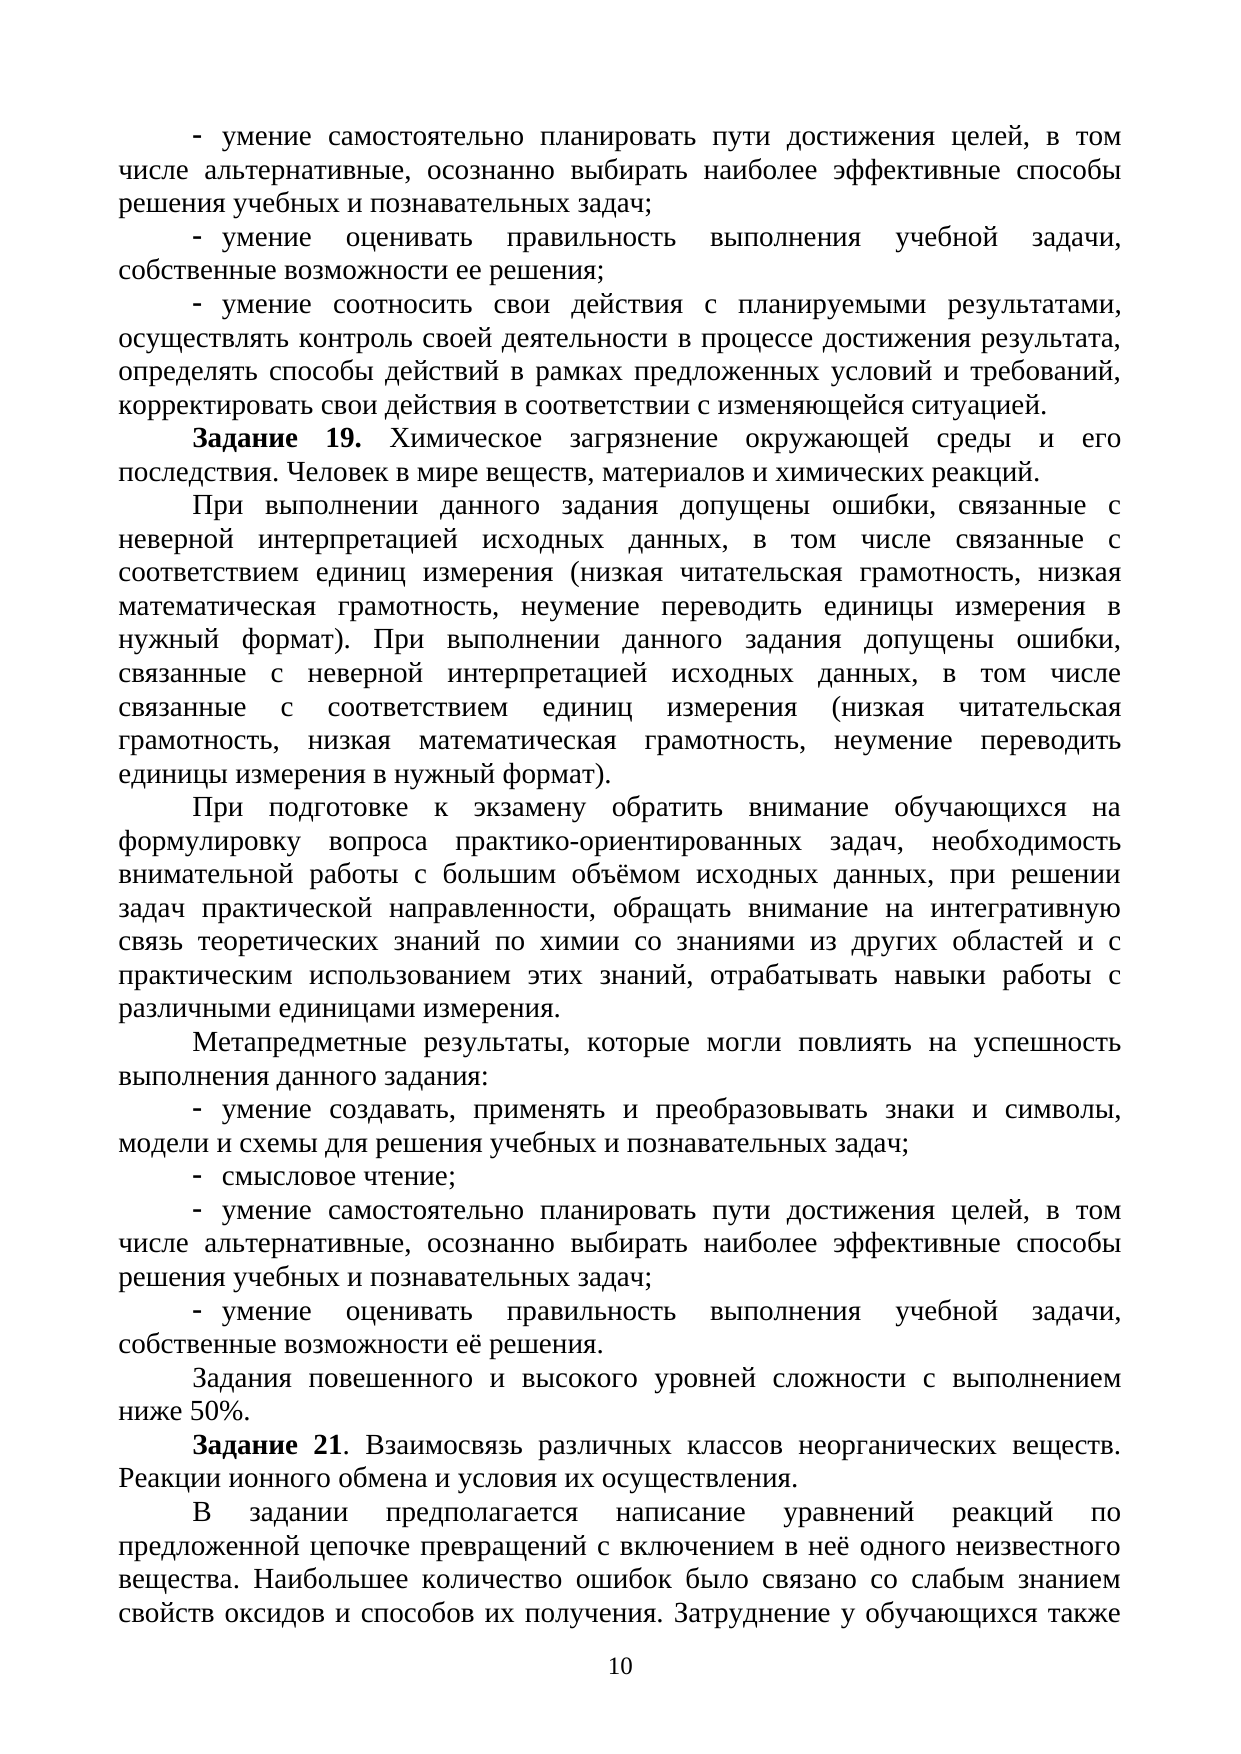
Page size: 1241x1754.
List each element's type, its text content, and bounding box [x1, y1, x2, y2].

text При выполнении данного задания допущены ошибки, связанные с неверной интерпретацией исходных данных, в том числе связанные с соответствием единиц измерения (низкая читательская грамотность, низкая математическая грамотность, неумение переводить единицы измерения в нужный формат). При выполнении данного задания допущены ошибки, связанные с неверной интерпретацией исходных данных, в том числе связанные с соответствием единиц измерения (низкая читательская грамотность, низкая математическая грамотность, неумение переводить единицы измерения в нужный формат). [118, 487, 1122, 789]
text Метапредметные результаты, которые могли повлиять на успешность выполнения данного задания: [118, 1024, 1122, 1091]
list умение оценивать правильность выполнения учебной задачи, собственные возможности ее решения; [118, 219, 1122, 286]
text Задания повешенного и высокого уровней сложности с выполнением ниже 50%. [118, 1360, 1122, 1427]
list смысловое чтение; [118, 1158, 1122, 1192]
list умение оценивать правильность выполнения учебной задачи, собственные возможности её решения. [118, 1293, 1122, 1360]
list умение создавать, применять и преобразовывать знаки и символы, модели и схемы для решения учебных и познавательных задач; [118, 1091, 1122, 1158]
text Задание 21. Взаимосвязь различных классов неорганических веществ. Реакции ионного обмена и условия их осуществления. [118, 1427, 1122, 1494]
text При подготовке к экзамену обратить внимание обучающихся на формулировку вопроса практико-ориентированных задач, необходимость внимательной работы с большим объёмом исходных данных, при решении задач практической направленности, обращать внимание на интегративную связь теоретических знаний по химии со знаниями из других областей и с практическим использованием этих знаний, отрабатывать навыки работы с различными единицами измерения. [118, 789, 1122, 1024]
text Задание 19. Химическое загрязнение окружающей среды и его последствия. Человек в мире веществ, материалов и химических реакций. [118, 420, 1122, 487]
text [118, 1494, 1122, 1628]
list умение соотносить свои действия с планируемыми результатами, осуществлять контроль своей деятельности в процессе достижения результата, определять способы действий в рамках предложенных условий и требований, корректировать свои действия в соответствии с изменяющейся ситуацией. [118, 286, 1122, 420]
